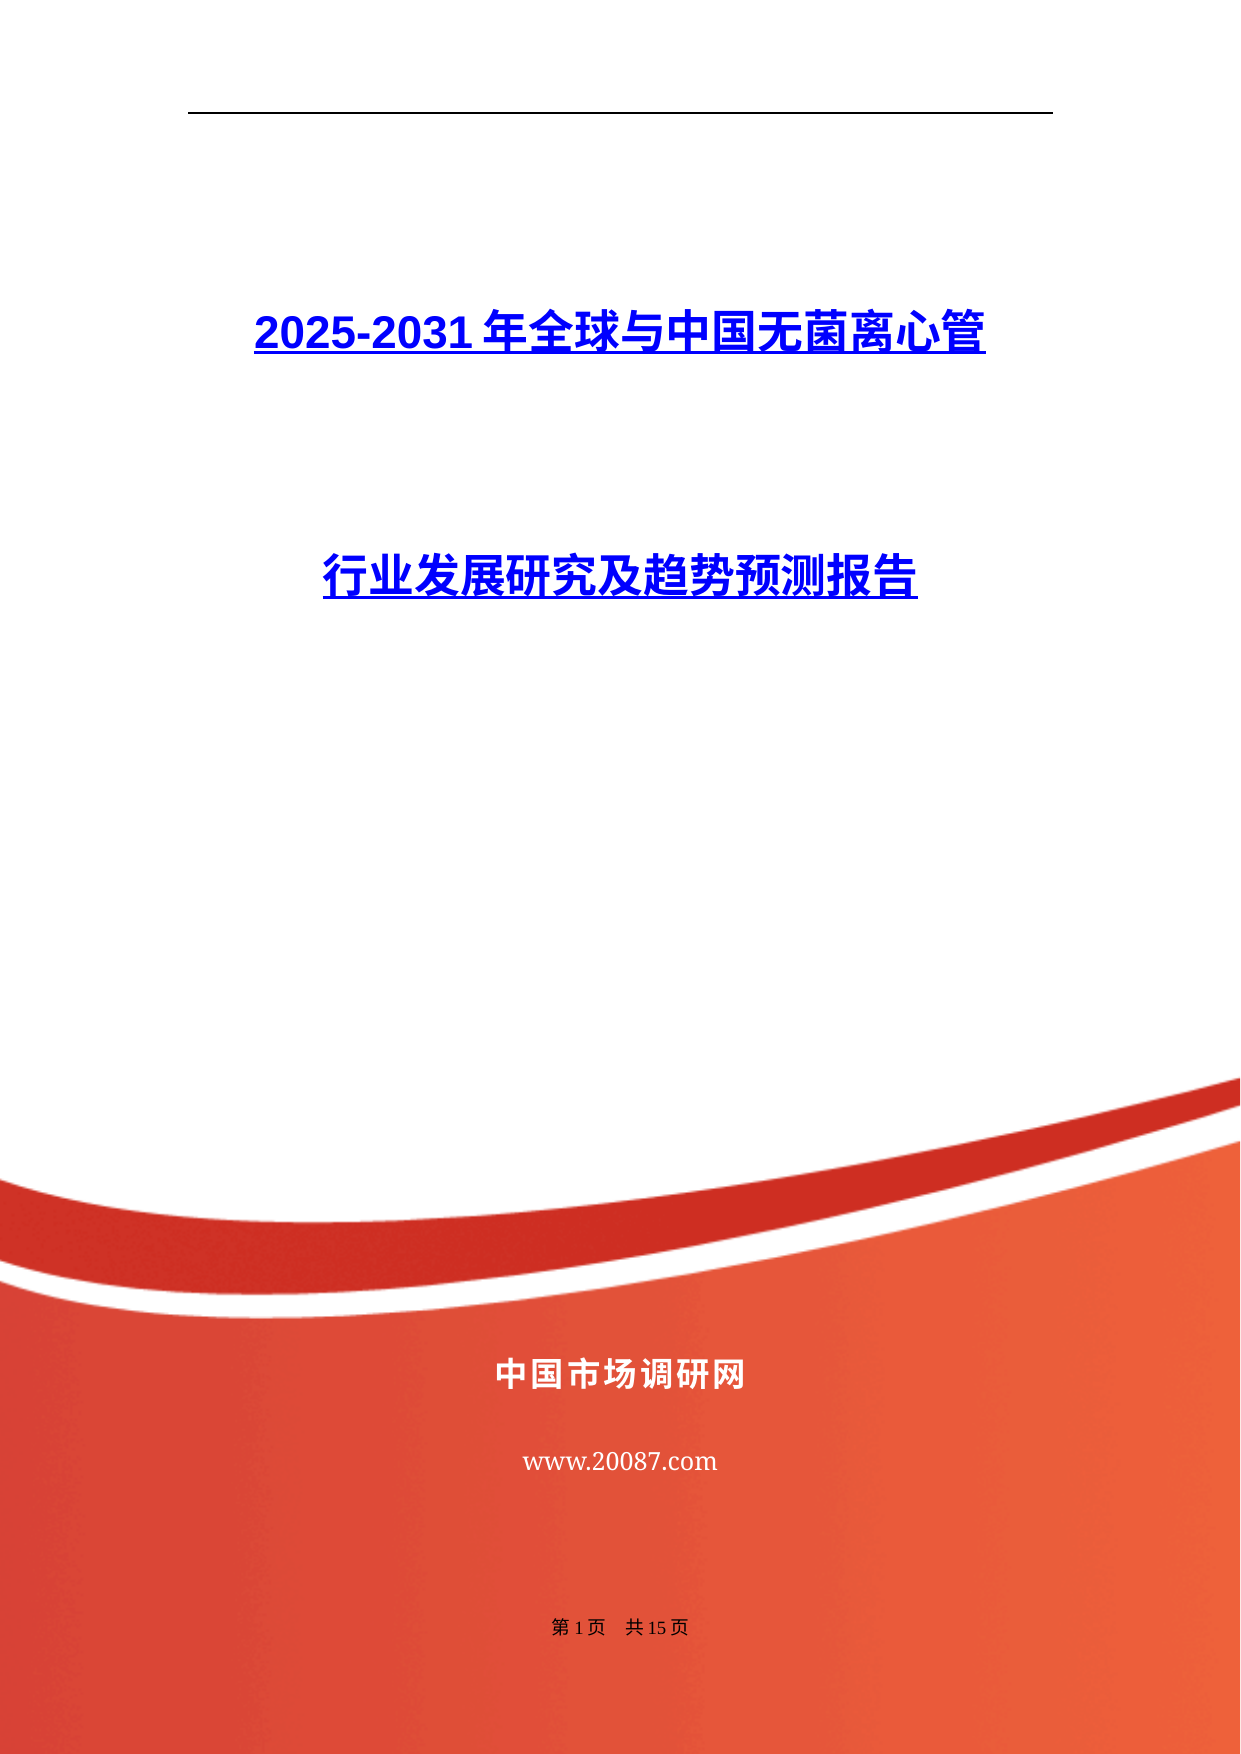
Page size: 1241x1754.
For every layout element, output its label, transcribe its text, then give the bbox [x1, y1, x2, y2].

subtitle 中国市场调研网 [187, 1339, 1053, 1404]
picture [0, 1006, 1241, 1754]
text www.20087.com [187, 1428, 1053, 1493]
table_header 2025-2031年全球与中国无菌离心管行业发展研究及趋势预测报告 [188, 207, 1053, 773]
